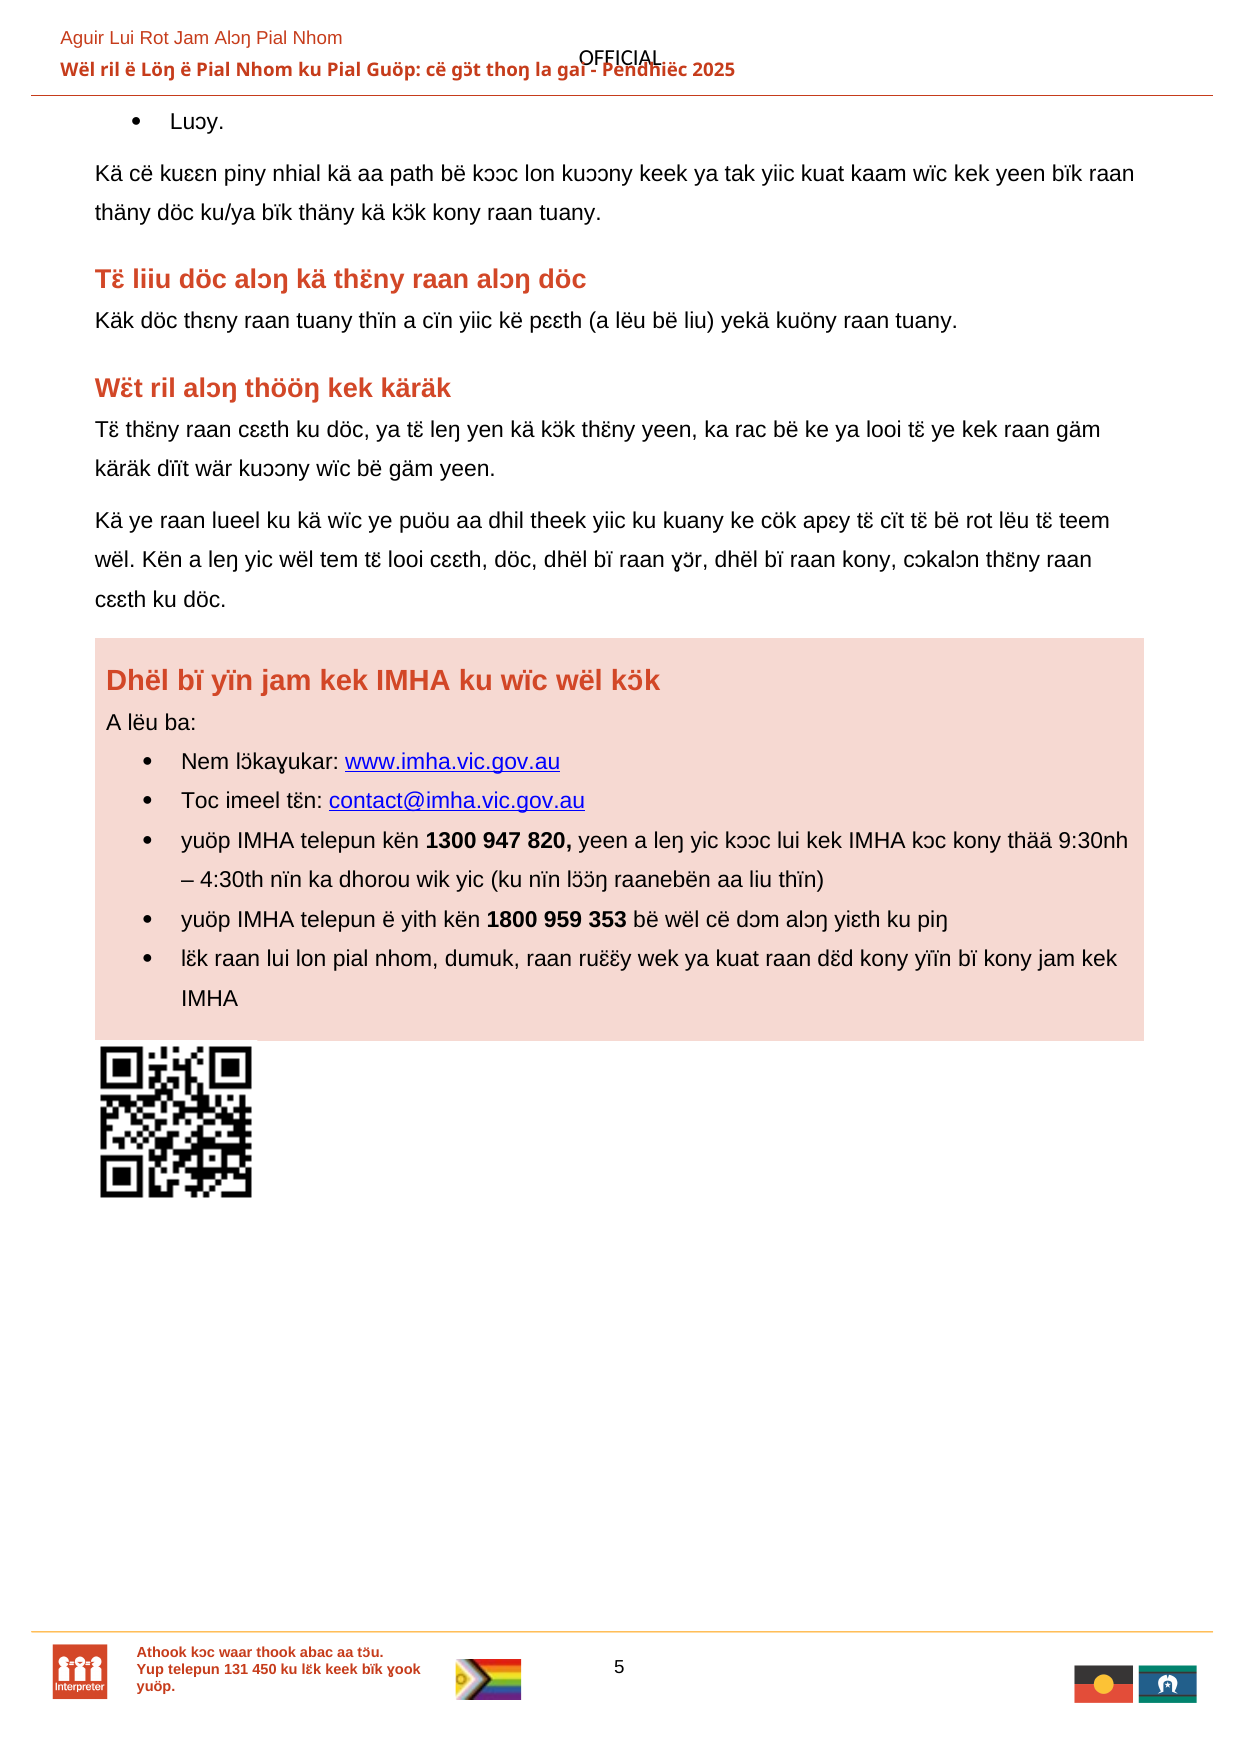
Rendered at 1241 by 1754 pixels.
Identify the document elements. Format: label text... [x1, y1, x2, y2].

list Luɔy. [132, 108, 1146, 134]
text Käk döc thɛny raan tuany thïn a cïn yiic kë pɛɛth (a lëu bë liu) yekä kuöny raan tuany. [94, 307, 1146, 334]
subtitle Tɛ̈ liiu döc alɔŋ kä thɛ̈ny raan alɔŋ döc [94, 263, 1146, 295]
picture [1063, 1656, 1198, 1704]
table_header Dhël bï yïn jam kek IMHA ku wïc wël kɔ̈k A lëu ba: Nem lɔ̈kaɣukar: www.imha.vic.gov.au Toc imeel tɛ̈n: contact@imha.vic.gov.au yuöp IMHA telepun kën 1300 947 820, yeen a leŋ yic kɔɔc lui kek IMHA kɔc kony thää 9:30nh – 4:30th nïn ka dhorou wik yic (ku nïn lɔ̈ɔ̈ŋ raanebën aa liu thïn) yuöp IMHA telepun ë yith kën 1800 959 353 bë wël cë dɔm alɔŋ yiɛth ku piŋ lɛ̈k raan lui lon pial nhom, dumuk, raan ruɛ̈ɛ̈y wek ya kuat raan dɛ̈d kony yïïn bï kony jam kek IMHA [95, 638, 1144, 1041]
text Tɛ̈ thɛ̈ny raan cɛɛth ku döc, ya tɛ̈ leŋ yen kä kɔ̈k thɛ̈ny yeen, ka rac bë ke ya looi tɛ̈ ye kek raan gäm käräk dïït wär kuɔɔny wïc bë gäm yeen. [94, 416, 1146, 481]
picture [455, 1659, 522, 1700]
picture [36, 1632, 125, 1712]
text Kä cë kuɛɛn piny nhial kä aa path bë kɔɔc lon kuɔɔny keek ya tak yiic kuat kaam wïc kek yeen bïk raan thäny döc ku/ya bïk thäny kä kɔ̈k kony raan tuany. [94, 159, 1146, 225]
text Kä ye raan lueel ku kä wïc ye puöu aa dhil theek yiic ku kuany ke cök apɛy tɛ̈ cït tɛ̈ bë rot lëu tɛ̈ teem wël. Kën a leŋ yic wël tem tɛ̈ looi cɛɛth, döc, dhël bï raan ɣɔ̈r, dhël bï raan kony, cɔkalɔn thɛ̈ny raan cɛɛth ku döc. [94, 507, 1146, 612]
picture [94, 1040, 258, 1204]
subtitle Wɛ̈t ril alɔŋ thööŋ kek käräk [94, 372, 1146, 403]
